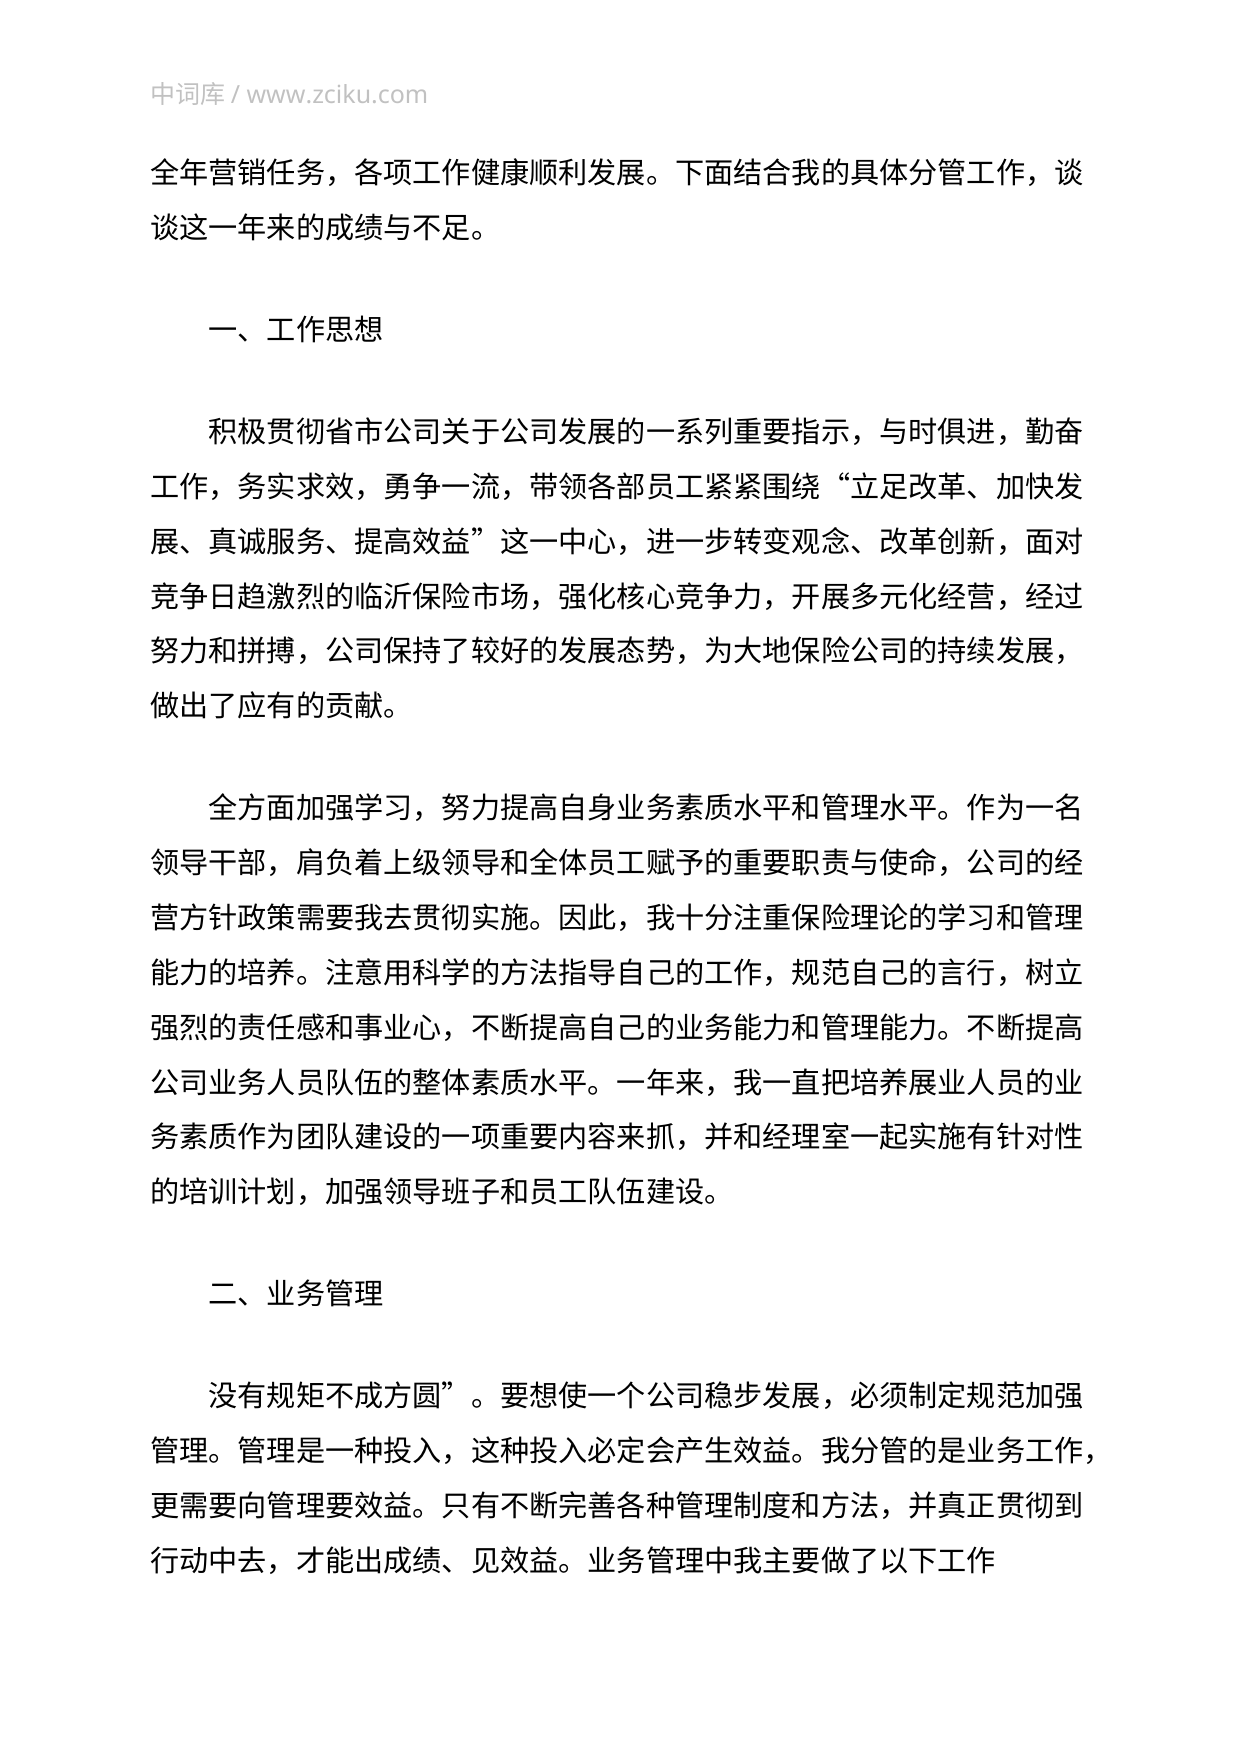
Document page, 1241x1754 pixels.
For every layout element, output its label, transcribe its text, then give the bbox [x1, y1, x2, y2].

text 没有规矩不成方圆”。要想使一个公司稳步发展，必须制定规范加强管理。管理是一种投入，这种投入必定会产生效益。我分管的是业务工作，更需要向管理要效益。只有不断完善各种管理制度和方法，并真正贯彻到行动中去，才能出成绩、见效益。业务管理中我主要做了以下工作 [150, 1372, 1090, 1579]
text 一、工作思想 [150, 307, 1090, 349]
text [150, 150, 1090, 247]
text 全方面加强学习，努力提高自身业务素质水平和管理水平。作为一名领导干部，肩负着上级领导和全体员工赋予的重要职责与使命，公司的经营方针政策需要我去贯彻实施。因此，我十分注重保险理论的学习和管理能力的培养。注意用科学的方法指导自己的工作，规范自己的言行，树立强烈的责任感和事业心，不断提高自己的业务能力和管理能力。不断提高公司业务人员队伍的整体素质水平。一年来，我一直把培养展业人员的业务素质作为团队建设的一项重要内容来抓，并和经理室一起实施有针对性的培训计划，加强领导班子和员工队伍建设。 [150, 785, 1090, 1211]
text 积极贯彻省市公司关于公司发展的一系列重要指示，与时俱进，勤奋工作，务实求效，勇争一流，带领各部员工紧紧围绕“立足改革、加快发展、真诚服务、提高效益”这一中心，进一步转变观念、改革创新，面对竞争日趋激烈的临沂保险市场，强化核心竞争力，开展多元化经营，经过努力和拼搏，公司保持了较好的发展态势，为大地保险公司的持续发展，做出了应有的贡献。 [150, 408, 1090, 725]
text 二、业务管理 [150, 1271, 1090, 1313]
